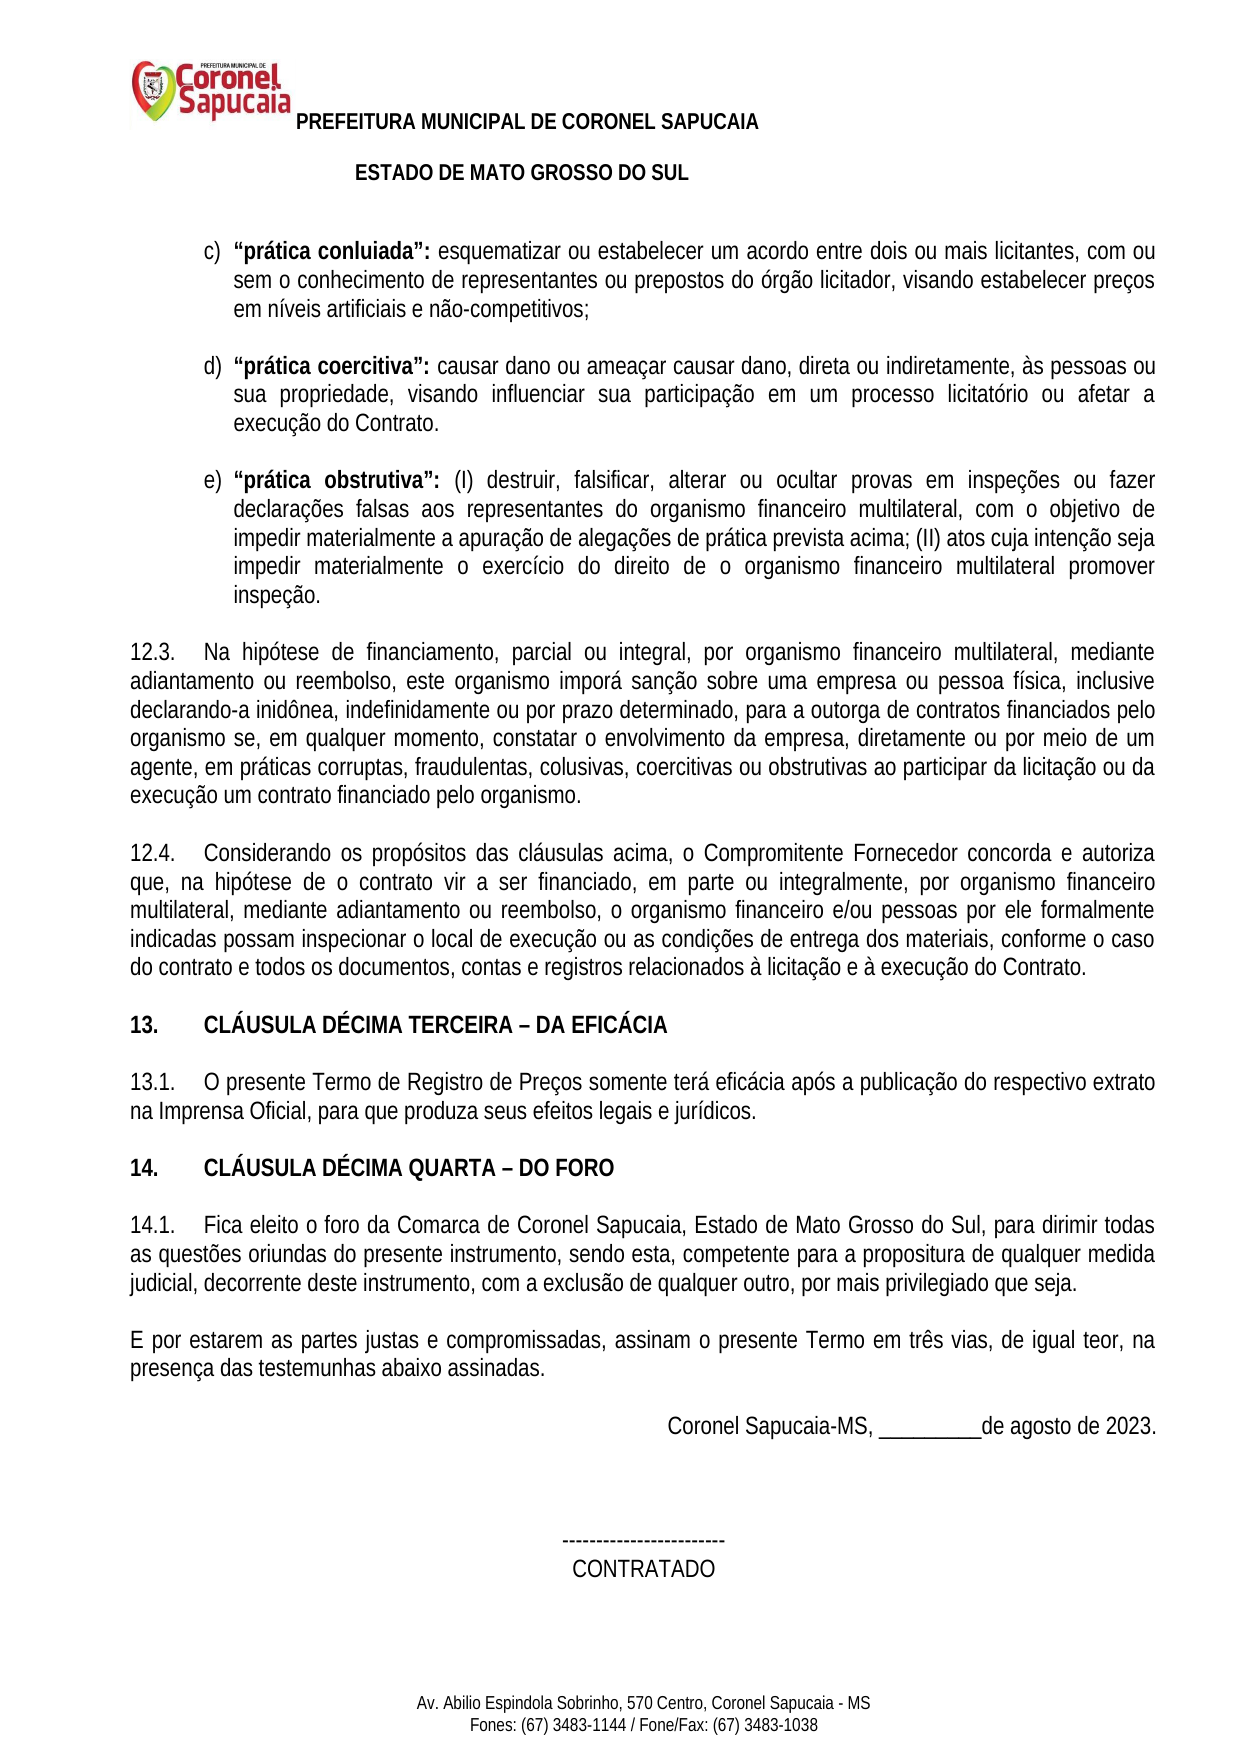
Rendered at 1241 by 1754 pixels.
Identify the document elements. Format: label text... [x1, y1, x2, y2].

list Na hipótese de financiamento, parcial ou integral, por organismo financeiro multilateral, mediante adiantamento ou reembolso, este organismo imporá sanção sobre uma empresa ou pessoa física, inclusive declarando-a inidônea, indefinidamente ou por prazo determinado, para a outorga de contratos financiados pelo organismo se, em qualquer momento, constatar o envolvimento da empresa, diretamente ou por meio de um agente, em práticas corruptas, fraudulentas, colusivas, coercitivas ou obstrutivas ao participar da licitação ou da execução um contrato financiado pelo organismo. [130, 637, 1157, 809]
list CLÁUSULA DÉCIMA TERCEIRA – DA EFICÁCIA [130, 1010, 1157, 1038]
list “prática coercitiva”: causar dano ou ameaçar causar dano, direta ou indiretamente, às pessoas ou sua propriedade, visando influenciar sua participação em um processo licitatório ou afetar a execução do Contrato. [204, 351, 1157, 437]
list Fica eleito o foro da Comarca de Coronel Sapucaia, Estado de Mato Grosso do Sul, para dirimir todas as questões oriundas do presente instrumento, sendo esta, competente para a propositura de qualquer medida judicial, decorrente deste instrumento, com a exclusão de qualquer outro, por mais privilegiado que seja. [130, 1210, 1157, 1296]
list O presente Termo de Registro de Preços somente terá eficácia após a publicação do respectivo extrato na Imprensa Oficial, para que produza seus efeitos legais e jurídicos. [130, 1067, 1157, 1124]
picture [129, 59, 296, 130]
text Coronel Sapucaia-MS, _________de agosto de 2023. [130, 1411, 1157, 1439]
text E por estarem as partes justas e compromissadas, assinam o presente Termo em três vias, de igual teor, na presença das testemunhas abaixo assinadas. [130, 1325, 1157, 1382]
text ------------------------ [130, 1525, 1157, 1554]
list Considerando os propósitos das cláusulas acima, o Compromitente Fornecedor concorda e autoriza que, na hipótese de o contrato vir a ser financiado, em parte ou integralmente, por organismo financeiro multilateral, mediante adiantamento ou reembolso, o organismo financeiro e/ou pessoas por ele formalmente indicadas possam inspecionar o local de execução ou as condições de entrega dos materiais, conforme o caso do contrato e todos os documentos, contas e registros relacionados à licitação e à execução do Contrato. [130, 838, 1157, 981]
list CLÁUSULA DÉCIMA QUARTA – DO FORO [130, 1153, 1157, 1182]
list “prática conluiada”: esquematizar ou estabelecer um acordo entre dois ou mais licitantes, com ou sem o conhecimento de representantes ou prepostos do órgão licitador, visando estabelecer preços em níveis artificiais e não-competitivos; [204, 236, 1157, 322]
list “prática obstrutiva”: (I) destruir, falsificar, alterar ou ocultar provas em inspeções ou fazer declarações falsas aos representantes do organismo financeiro multilateral, com o objetivo de impedir materialmente a apuração de alegações de prática prevista acima; (II) atos cuja intenção seja impedir materialmente o exercício do direito de o organismo financeiro multilateral promover inspeção. [204, 465, 1157, 609]
text CONTRATADO [130, 1554, 1157, 1583]
